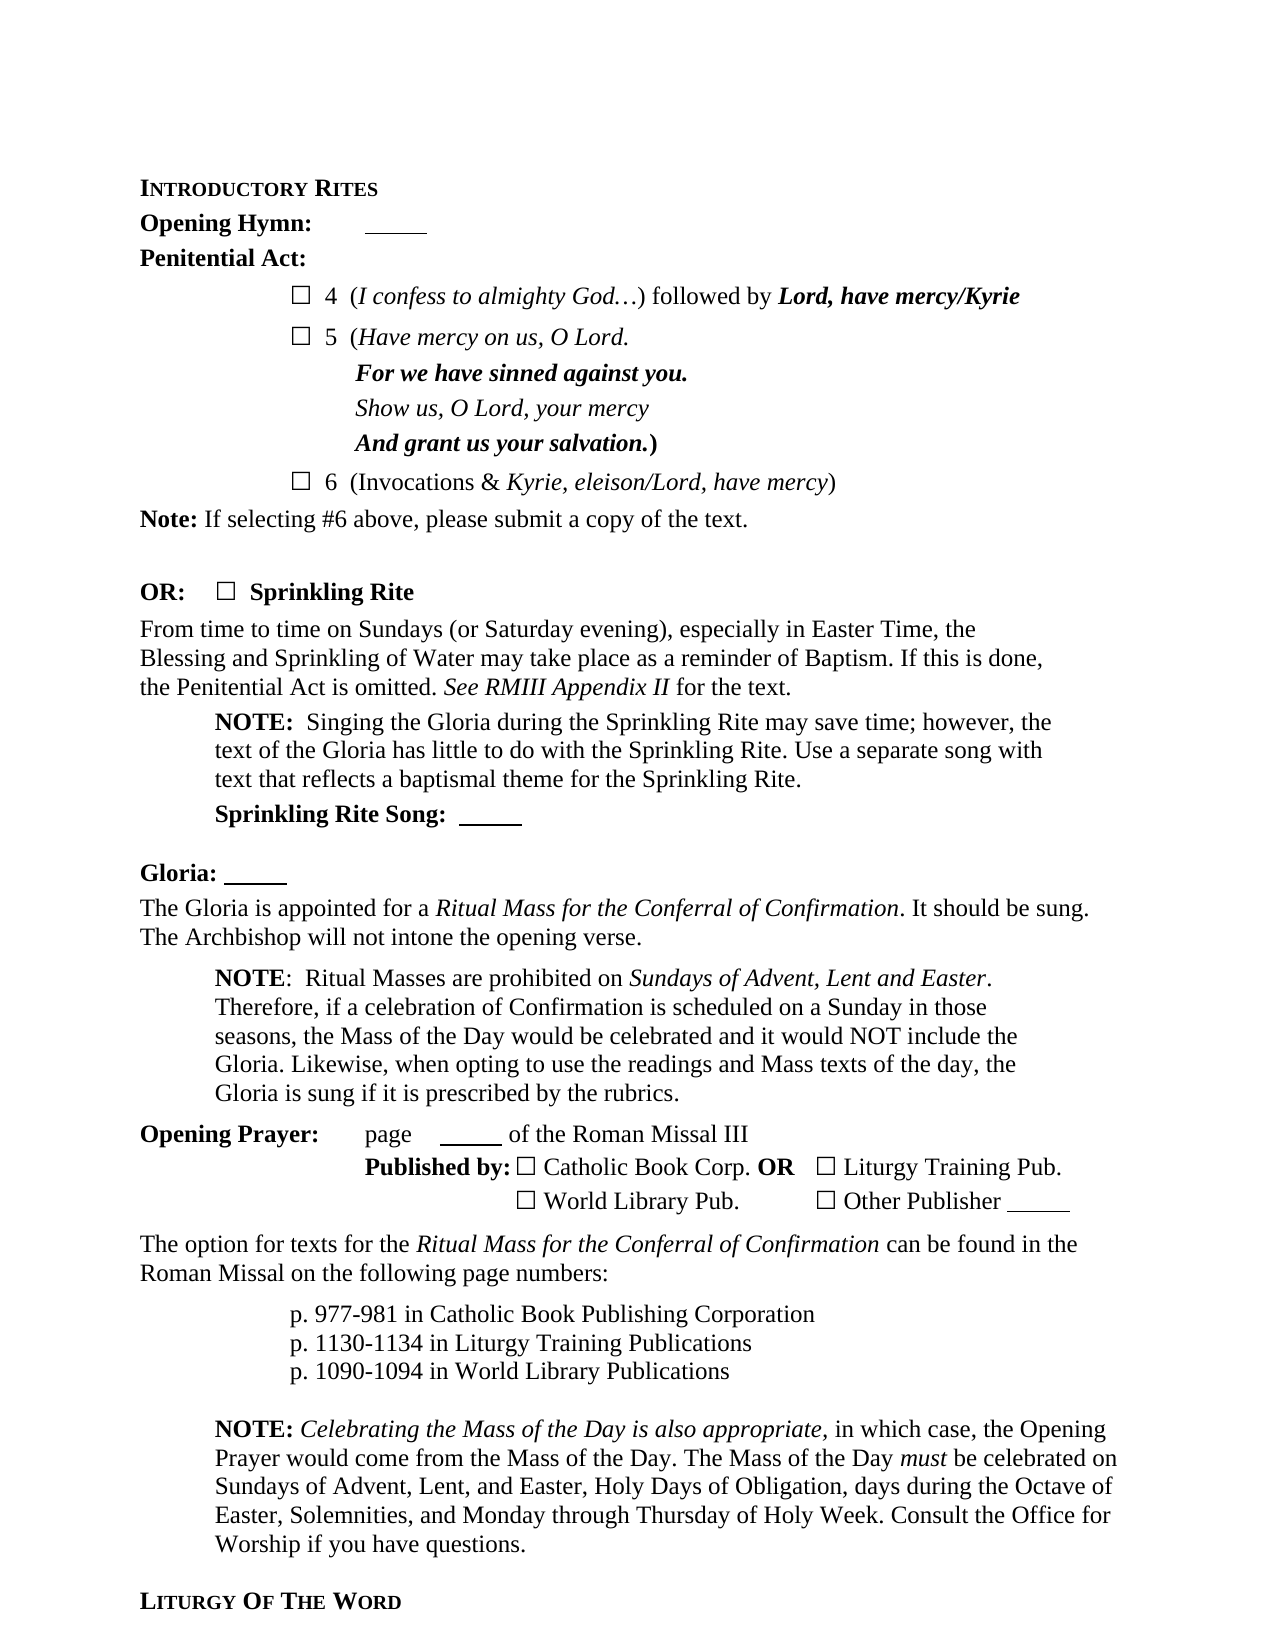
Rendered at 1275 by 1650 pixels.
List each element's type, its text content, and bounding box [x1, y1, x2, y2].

text Sprinkling Rite Song: [214, 799, 1058, 852]
text p. 977-981 in Catholic Book Publishing Corporation p. 1130-1134 in Liturgy Training Publications p. 1090-1094 in World Library Publications [289, 1299, 1133, 1385]
text OR: Sprinkling Rite [139, 574, 1133, 608]
text Note: If selecting #6 above, please submit a copy of the text. [139, 504, 1133, 533]
text The Gloria is appointed for a Ritual Mass for the Conferral of Confirmation. It should be sung. The Archbishop will not intone the opening verse. [139, 893, 1133, 951]
text Introductory Rites [139, 173, 1133, 202]
text 5 (Have mercy on us, O Lord. [289, 318, 1133, 352]
text From time to time on Sundays (or Saturday evening), especially in Easter Time, the Blessing and Sprinkling of Water may take place as a reminder of Baptism. If this is done, the Penitential Act is omitted. See RMIII Appendix II for the text. [139, 614, 1058, 700]
text NOTE: Ritual Masses are prohibited on Sundays of Advent, Lent and Easter. Therefore, if a celebration of Confirmation is scheduled on a Sunday in those seasons, the Mass of the Day would be celebrated and it would NOT include the Gloria. Likewise, when opting to use the readings and Mass texts of the day, the Gloria is sung if it is prescribed by the rubrics. [214, 963, 1058, 1107]
text Opening Prayer: page of the Roman Missal III Published by: Catholic Book Corp. OR Liturgy Training Pub. World Library Pub. Other Publisher [139, 1119, 1133, 1216]
text And grant us your salvation.) [289, 428, 1133, 457]
text 6 (Invocations & Kyrie, eleison/Lord, have mercy) [289, 463, 1133, 498]
text 4 (I confess to almighty God…) followed by Lord, have mercy/Kyrie [289, 278, 1133, 312]
text Gloria: [139, 858, 1133, 887]
text Show us, O Lord, your mercy [289, 393, 1133, 422]
text Liturgy Of The Word [139, 1586, 1133, 1615]
text NOTE: Celebrating the Mass of the Day is also appropriate, in which case, the Opening Prayer would come from the Mass of the Day. The Mass of the Day must be celebrated on Sundays of Advent, Lent, and Easter, Holy Days of Obligation, days during the Octave of Easter, Solemnities, and Monday through Thursday of Holy Week. Consult the Office for Worship if you have questions. [214, 1414, 1133, 1558]
text For we have sinned against you. [289, 358, 1133, 387]
text Opening Hymn: [139, 208, 1133, 237]
text The option for texts for the Ritual Mass for the Conferral of Confirmation can be found in the Roman Missal on the following page numbers: [139, 1229, 1133, 1286]
text NOTE: Singing the Gloria during the Sprinkling Rite may save time; however, the text of the Gloria has little to do with the Sprinkling Rite. Use a separate song with text that reflects a baptismal theme for the Sprinkling Rite. [214, 707, 1058, 793]
text Penitential Act: [139, 243, 1133, 272]
